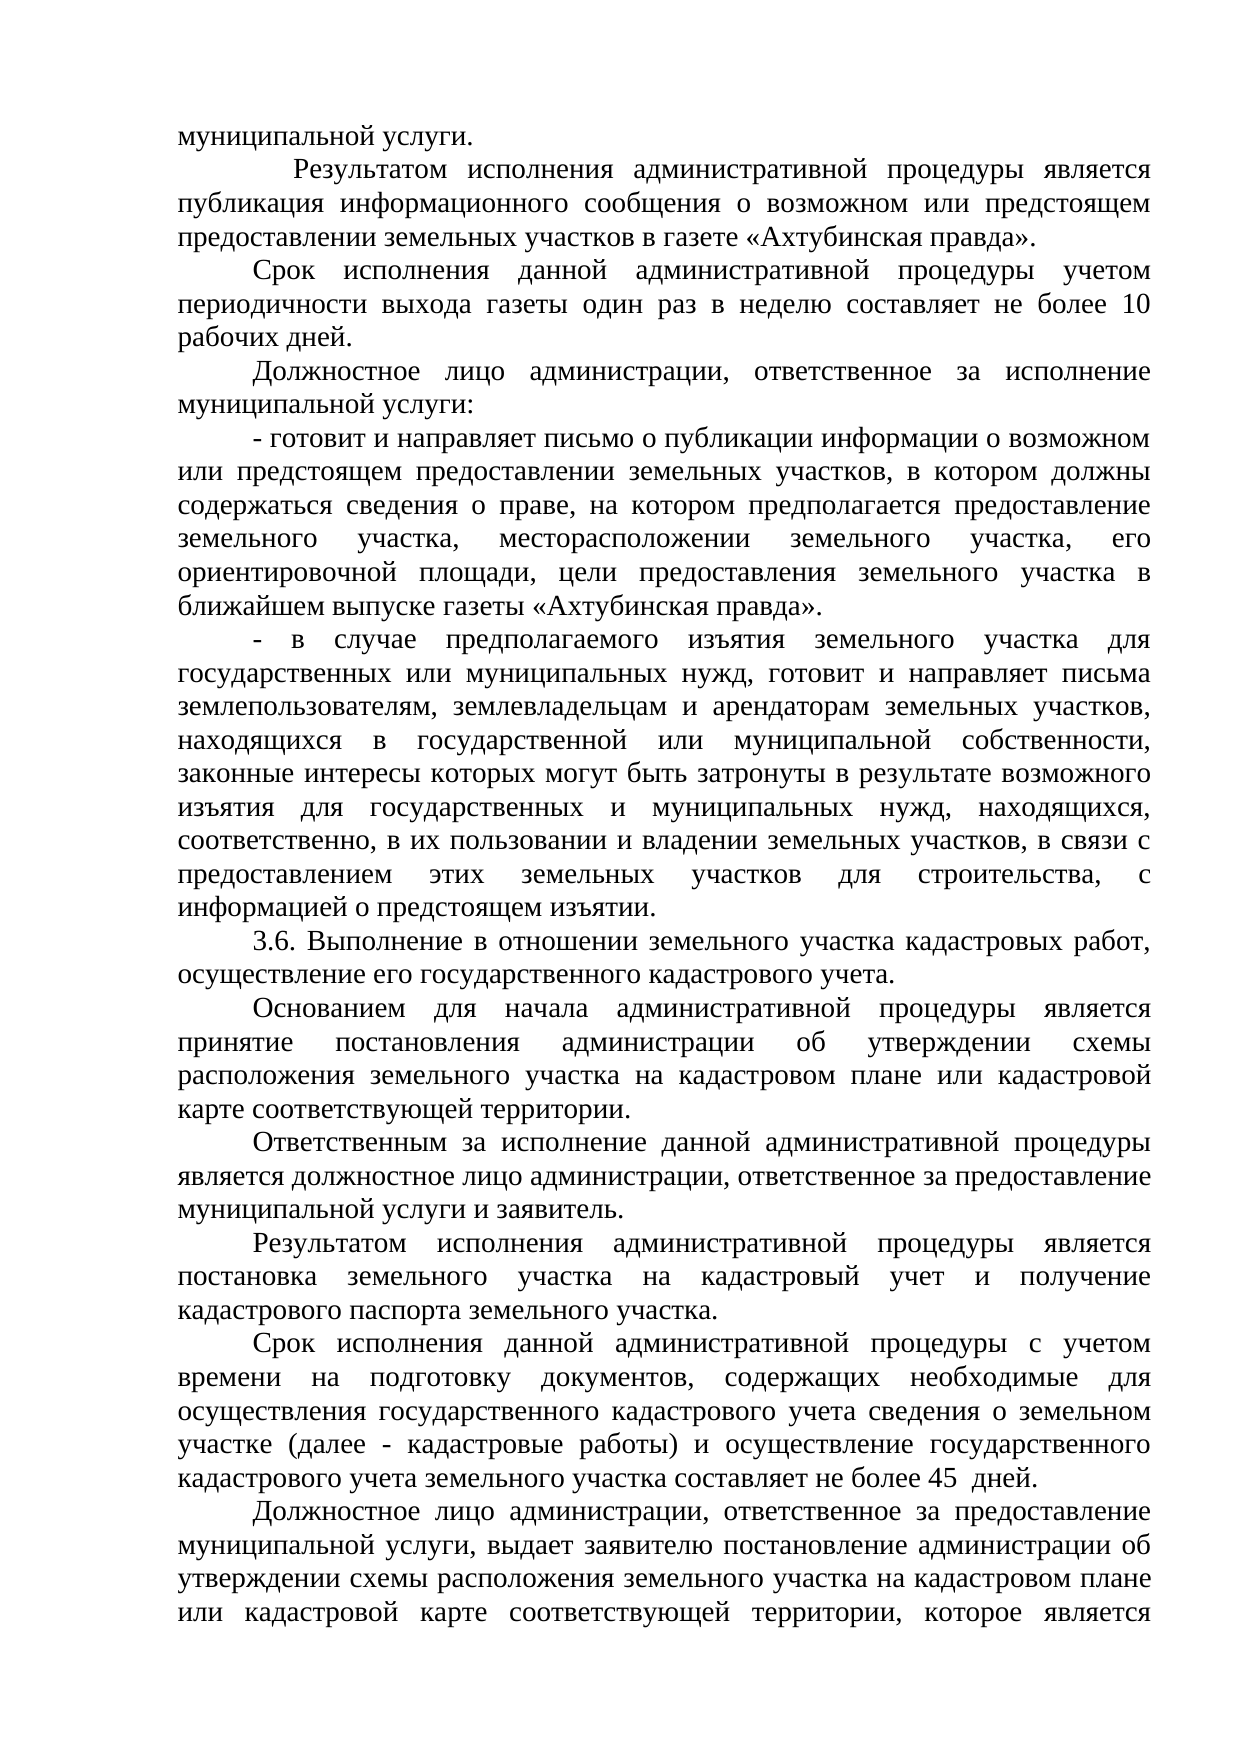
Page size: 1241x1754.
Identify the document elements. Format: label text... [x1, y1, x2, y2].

text Результатом исполнения административной процедуры является постановка земельного участка на кадастровый учет и получение кадастрового паспорта земельного участка. [177, 1225, 1152, 1326]
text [177, 118, 1152, 152]
text - готовит и направляет письмо о публикации информации о возможном или предстоящем предоставлении земельных участков, в котором должны содержаться сведения о праве, на котором предполагается предоставление земельного участка, месторасположении земельного участка, его ориентировочной площади, цели предоставления земельного участка в ближайшем выпуске газеты «Ахтубинская правда». [177, 420, 1152, 621]
text - в случае предполагаемого изъятия земельного участка для государственных или муниципальных нужд, готовит и направляет письма землепользователям, землевладельцам и арендаторам земельных участков, находящихся в государственной или муниципальной собственности, законные интересы которых могут быть затронуты в результате возможного изъятия для государственных и муниципальных нужд, находящихся, соответственно, в их пользовании и владении земельных участков, в связи с предоставлением этих земельных участков для строительства, с информацией о предстоящем изъятии. [177, 621, 1152, 923]
text 3.6. Выполнение в отношении земельного участка кадастровых работ, осуществление его государственного кадастрового учета. [177, 923, 1152, 990]
text Результатом исполнения административной процедуры является публикация информационного сообщения о возможном или предстоящем предоставлении земельных участков в газете «Ахтубинская правда». [177, 152, 1152, 252]
text Срок исполнения данной административной процедуры учетом периодичности выхода газеты один раз в неделю составляет не более 10 рабочих дней. [177, 252, 1152, 353]
text Ответственным за исполнение данной административной процедуры является должностное лицо администрации, ответственное за предоставление муниципальной услуги и заявитель. [177, 1124, 1152, 1225]
text Должностное лицо администрации, ответственное за исполнение муниципальной услуги: [177, 353, 1152, 420]
text Срок исполнения данной административной процедуры с учетом времени на подготовку документов, содержащих необходимые для осуществления государственного кадастрового учета сведения о земельном участке (далее - кадастровые работы) и осуществление государственного кадастрового учета земельного участка составляет не более 45 дней. [177, 1326, 1152, 1493]
text Основанием для начала административной процедуры является принятие постановления администрации об утверждении схемы расположения земельного участка на кадастровом плане или кадастровой карте соответствующей территории. [177, 990, 1152, 1124]
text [177, 1493, 1152, 1627]
